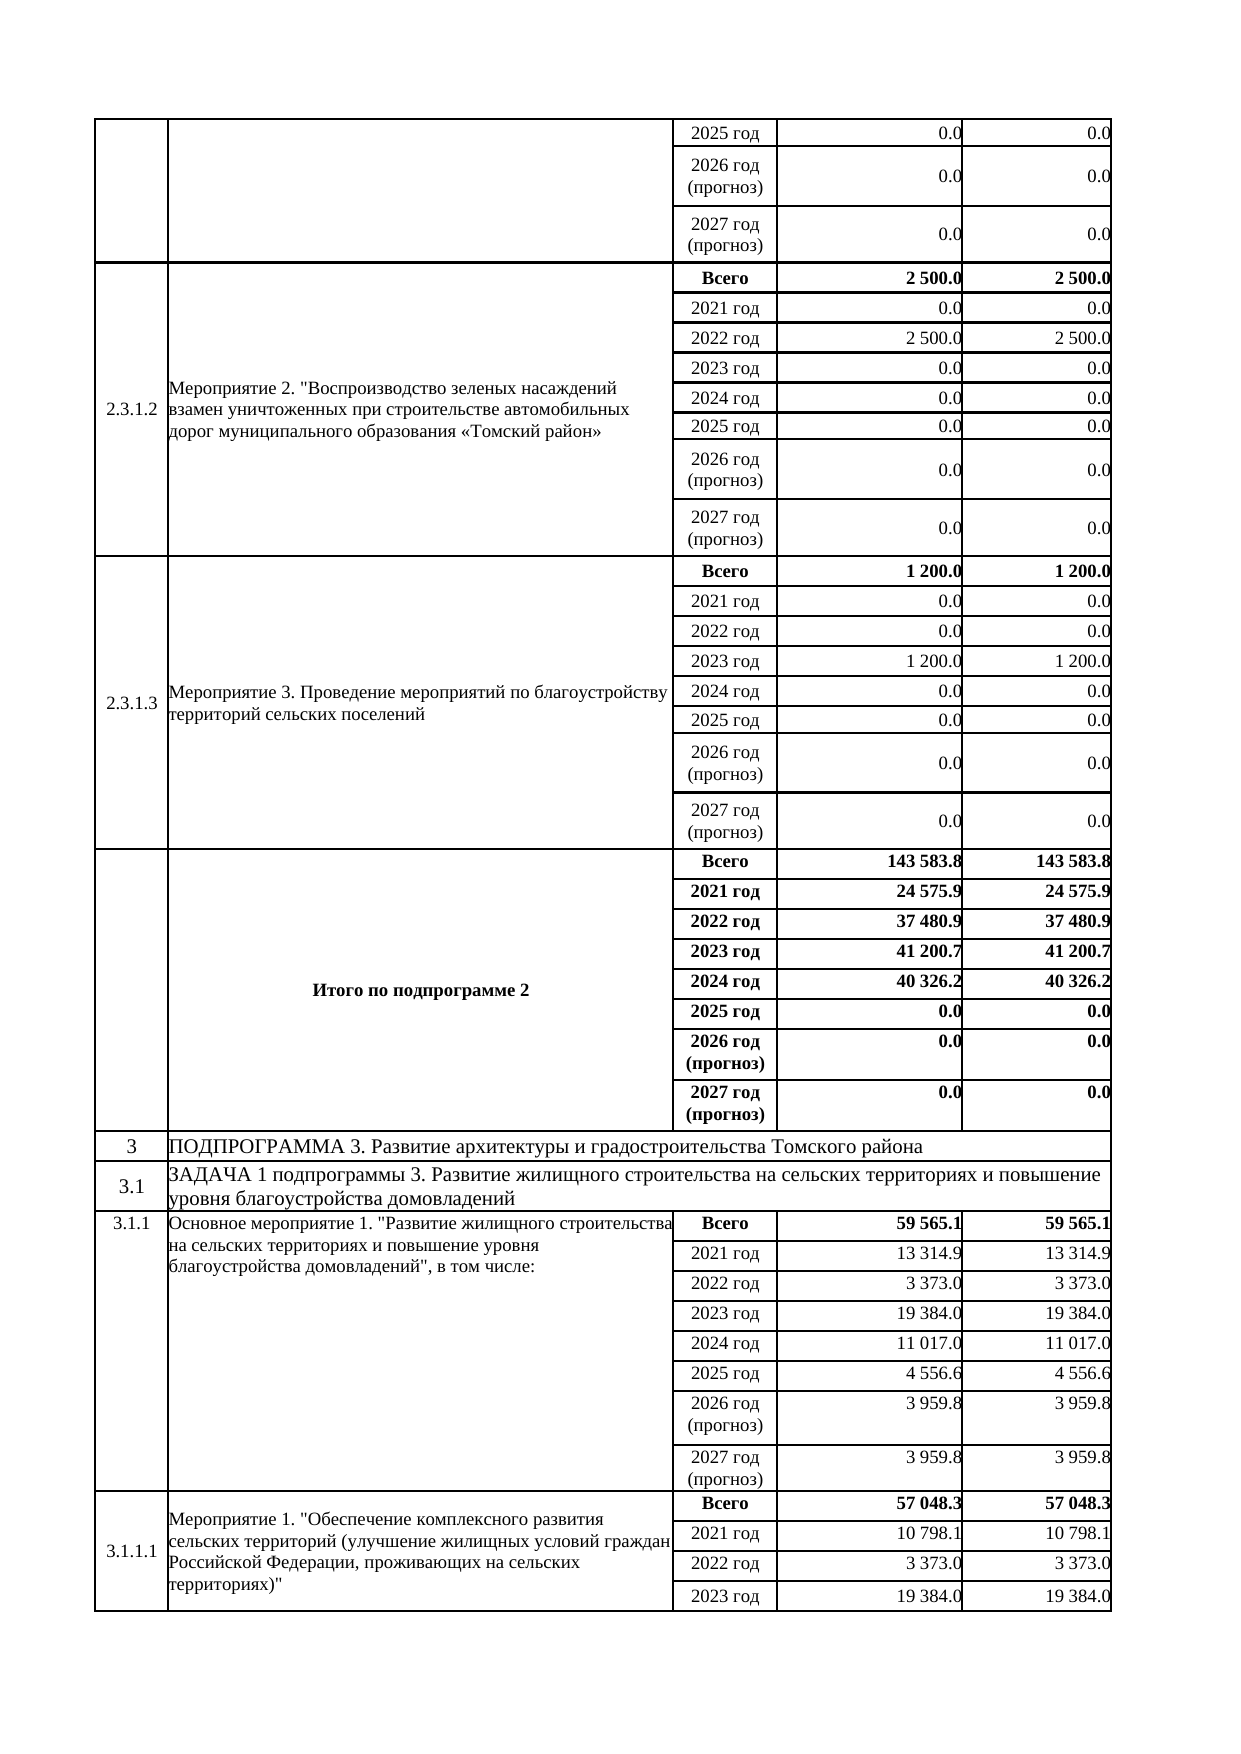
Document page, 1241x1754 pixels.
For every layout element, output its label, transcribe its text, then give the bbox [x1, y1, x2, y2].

table_cell 13 314.9 [778, 1242, 961, 1270]
table_cell 24 575.9 [963, 880, 1110, 908]
table_cell 59 565.1 [778, 1212, 961, 1240]
table_cell 13 314.9 [963, 1242, 1110, 1270]
table_cell 0.0 [778, 500, 961, 555]
table_cell 0.0 [963, 707, 1110, 732]
table_cell 0.0 [778, 677, 961, 705]
table_cell Основное мероприятие 1. "Развитие жилищного строительства на сельских территориях и повышение уровня благоустройства домовладений", в том числе: [169, 1212, 672, 1490]
table_cell 0.0 [778, 1081, 961, 1130]
table_cell 0.0 [963, 734, 1110, 791]
table_cell 2023 год [674, 940, 776, 968]
table_cell 0.0 [778, 440, 961, 498]
table_cell 0.0 [778, 294, 961, 321]
table_cell 0.0 [778, 1030, 961, 1079]
table_cell 2022 год [674, 324, 776, 351]
table_cell 0.0 [778, 617, 961, 645]
table_cell 2026 год (прогноз) [674, 440, 776, 498]
table_cell 2021 год [674, 294, 776, 321]
table_cell 0.0 [963, 617, 1110, 645]
table_cell 2023 год [674, 647, 776, 675]
table_cell 0.0 [778, 414, 961, 438]
table_cell 2027 год (прогноз) [674, 1446, 776, 1490]
table_cell Мероприятие 2. "Воспроизводство зеленых насаждений взамен уничтоженных при строительстве автомобильных дорог муниципального образования «Томский район» [169, 264, 672, 555]
table_cell 0.0 [963, 794, 1110, 848]
table_cell [96, 850, 167, 1130]
table_cell 2021 год [674, 1522, 776, 1550]
table_cell 0.0 [963, 440, 1110, 498]
table_cell Всего [674, 264, 776, 291]
table_cell 2024 год [674, 970, 776, 998]
table_cell 143 583.8 [963, 850, 1110, 878]
table_cell 0.0 [778, 794, 961, 848]
table_cell 2021 год [674, 1242, 776, 1270]
table_cell ПОДПРОГРАММА 3. Развитие архитектуры и градостроительства Томского района [169, 1132, 1110, 1160]
table_cell 2 500.0 [963, 324, 1110, 351]
table_cell 41 200.7 [963, 940, 1110, 968]
table_cell 40 326.2 [778, 970, 961, 998]
table_cell 2024 год [674, 384, 776, 411]
table_cell 2023 год [674, 354, 776, 381]
table_cell 1 200.0 [778, 647, 961, 675]
table_cell 3 373.0 [778, 1552, 961, 1580]
table_cell 2026 год (прогноз) [674, 147, 776, 205]
table_cell 37 480.9 [778, 910, 961, 938]
table_cell 2026 год (прогноз) [674, 1392, 776, 1444]
table_cell 3 373.0 [778, 1272, 961, 1300]
table_cell 37 480.9 [963, 910, 1110, 938]
table_cell 2.3.1.3 [96, 557, 167, 848]
table_cell 2025 год [674, 414, 776, 438]
table_cell 2025 год [674, 707, 776, 732]
table_cell 2024 год [674, 1332, 776, 1360]
table_cell 3 [96, 1132, 167, 1160]
table_cell 0.0 [963, 587, 1110, 615]
table_cell 0.0 [778, 120, 961, 145]
table_cell 2024 год [674, 677, 776, 705]
table_cell 2027 год (прогноз) [674, 794, 776, 848]
table_cell 0.0 [963, 1000, 1110, 1028]
table_cell 41 200.7 [778, 940, 961, 968]
table_cell Всего [674, 557, 776, 585]
table_cell Всего [674, 1492, 776, 1520]
table_cell 2027 год (прогноз) [674, 1081, 776, 1130]
table_cell 0.0 [963, 1030, 1110, 1079]
table_cell 3 959.8 [963, 1446, 1110, 1490]
table_cell 0.0 [963, 147, 1110, 205]
table_cell 57 048.3 [778, 1492, 961, 1520]
table_cell 3 959.8 [778, 1446, 961, 1490]
table_cell 0.0 [778, 1000, 961, 1028]
table_cell 24 575.9 [778, 880, 961, 908]
table_cell 0.0 [963, 120, 1110, 145]
table_cell 0.0 [778, 587, 961, 615]
table_cell 0.0 [963, 1081, 1110, 1130]
table_cell 2026 год (прогноз) [674, 1030, 776, 1079]
table_cell 0.0 [963, 384, 1110, 411]
table_cell 2023 год [674, 1302, 776, 1330]
table_cell 2 500.0 [963, 264, 1110, 291]
table_cell 19 384.0 [778, 1582, 961, 1610]
table_cell 143 583.8 [778, 850, 961, 878]
table_cell 2021 год [674, 587, 776, 615]
table_cell Всего [674, 850, 776, 878]
table_cell 2027 год (прогноз) [674, 207, 776, 261]
table_cell 59 565.1 [963, 1212, 1110, 1240]
table_cell 0.0 [778, 147, 961, 205]
table_cell 11 017.0 [778, 1332, 961, 1360]
table_cell 3 373.0 [963, 1272, 1110, 1300]
table_cell 3 959.8 [963, 1392, 1110, 1444]
table_cell Итого по подпрограмме 2 [169, 850, 672, 1130]
table_cell 40 326.2 [963, 970, 1110, 998]
table_cell 2022 год [674, 617, 776, 645]
table_cell 19 384.0 [778, 1302, 961, 1330]
table_cell 2 500.0 [778, 264, 961, 291]
table_cell 0.0 [963, 294, 1110, 321]
table_cell 0.0 [963, 500, 1110, 555]
table_cell 3 959.8 [778, 1392, 961, 1444]
table_cell 2021 год [674, 880, 776, 908]
table_cell 57 048.3 [963, 1492, 1110, 1520]
table_cell 0.0 [963, 677, 1110, 705]
table_cell 2022 год [674, 1552, 776, 1580]
table_cell Мероприятие 1. "Обеспечение комплексного развития сельских территорий (улучшение жилищных условий граждан Российской Федерации, проживающих на сельских территориях)" [169, 1492, 672, 1610]
table_cell 2023 год [674, 1582, 776, 1610]
table_cell 2 500.0 [778, 324, 961, 351]
table_cell 10 798.1 [963, 1522, 1110, 1550]
table_cell 3 373.0 [963, 1552, 1110, 1580]
table_cell 2022 год [674, 910, 776, 938]
table_cell 10 798.1 [778, 1522, 961, 1550]
table_cell 4 556.6 [778, 1362, 961, 1390]
table_cell 2026 год (прогноз) [674, 734, 776, 791]
table_cell Всего [674, 1212, 776, 1240]
table_cell 0.0 [778, 354, 961, 381]
table_cell 3.1.1 [96, 1212, 167, 1490]
table_cell 1 200.0 [963, 647, 1110, 675]
table_cell ЗАДАЧА 1 подпрограммы 3. Развитие жилищного строительства на сельских территориях и повышение уровня благоустройства домовладений [169, 1162, 1110, 1210]
table_cell 3.1 [96, 1162, 167, 1210]
table_cell 0.0 [963, 207, 1110, 261]
table_cell 11 017.0 [963, 1332, 1110, 1360]
table_cell 0.0 [963, 354, 1110, 381]
table_cell 1 200.0 [778, 557, 961, 585]
table_cell 2025 год [674, 1362, 776, 1390]
table_cell 3.1.1.1 [96, 1492, 167, 1610]
table_cell Мероприятие 3. Проведение мероприятий по благоустройству территорий сельских поселений [169, 557, 672, 848]
table_cell 0.0 [963, 414, 1110, 438]
table_cell 0.0 [778, 734, 961, 791]
table_cell 2027 год (прогноз) [674, 500, 776, 555]
table_cell 19 384.0 [963, 1302, 1110, 1330]
table_cell 4 556.6 [963, 1362, 1110, 1390]
table_cell 19 384.0 [963, 1582, 1110, 1610]
table_cell 2025 год [674, 120, 776, 145]
table_cell 2022 год [674, 1272, 776, 1300]
table_cell 2.3.1.2 [96, 264, 167, 555]
table_cell 0.0 [778, 707, 961, 732]
table_cell 0.0 [778, 207, 961, 261]
table_cell 0.0 [778, 384, 961, 411]
table_cell 1 200.0 [963, 557, 1110, 585]
table_cell 2025 год [674, 1000, 776, 1028]
